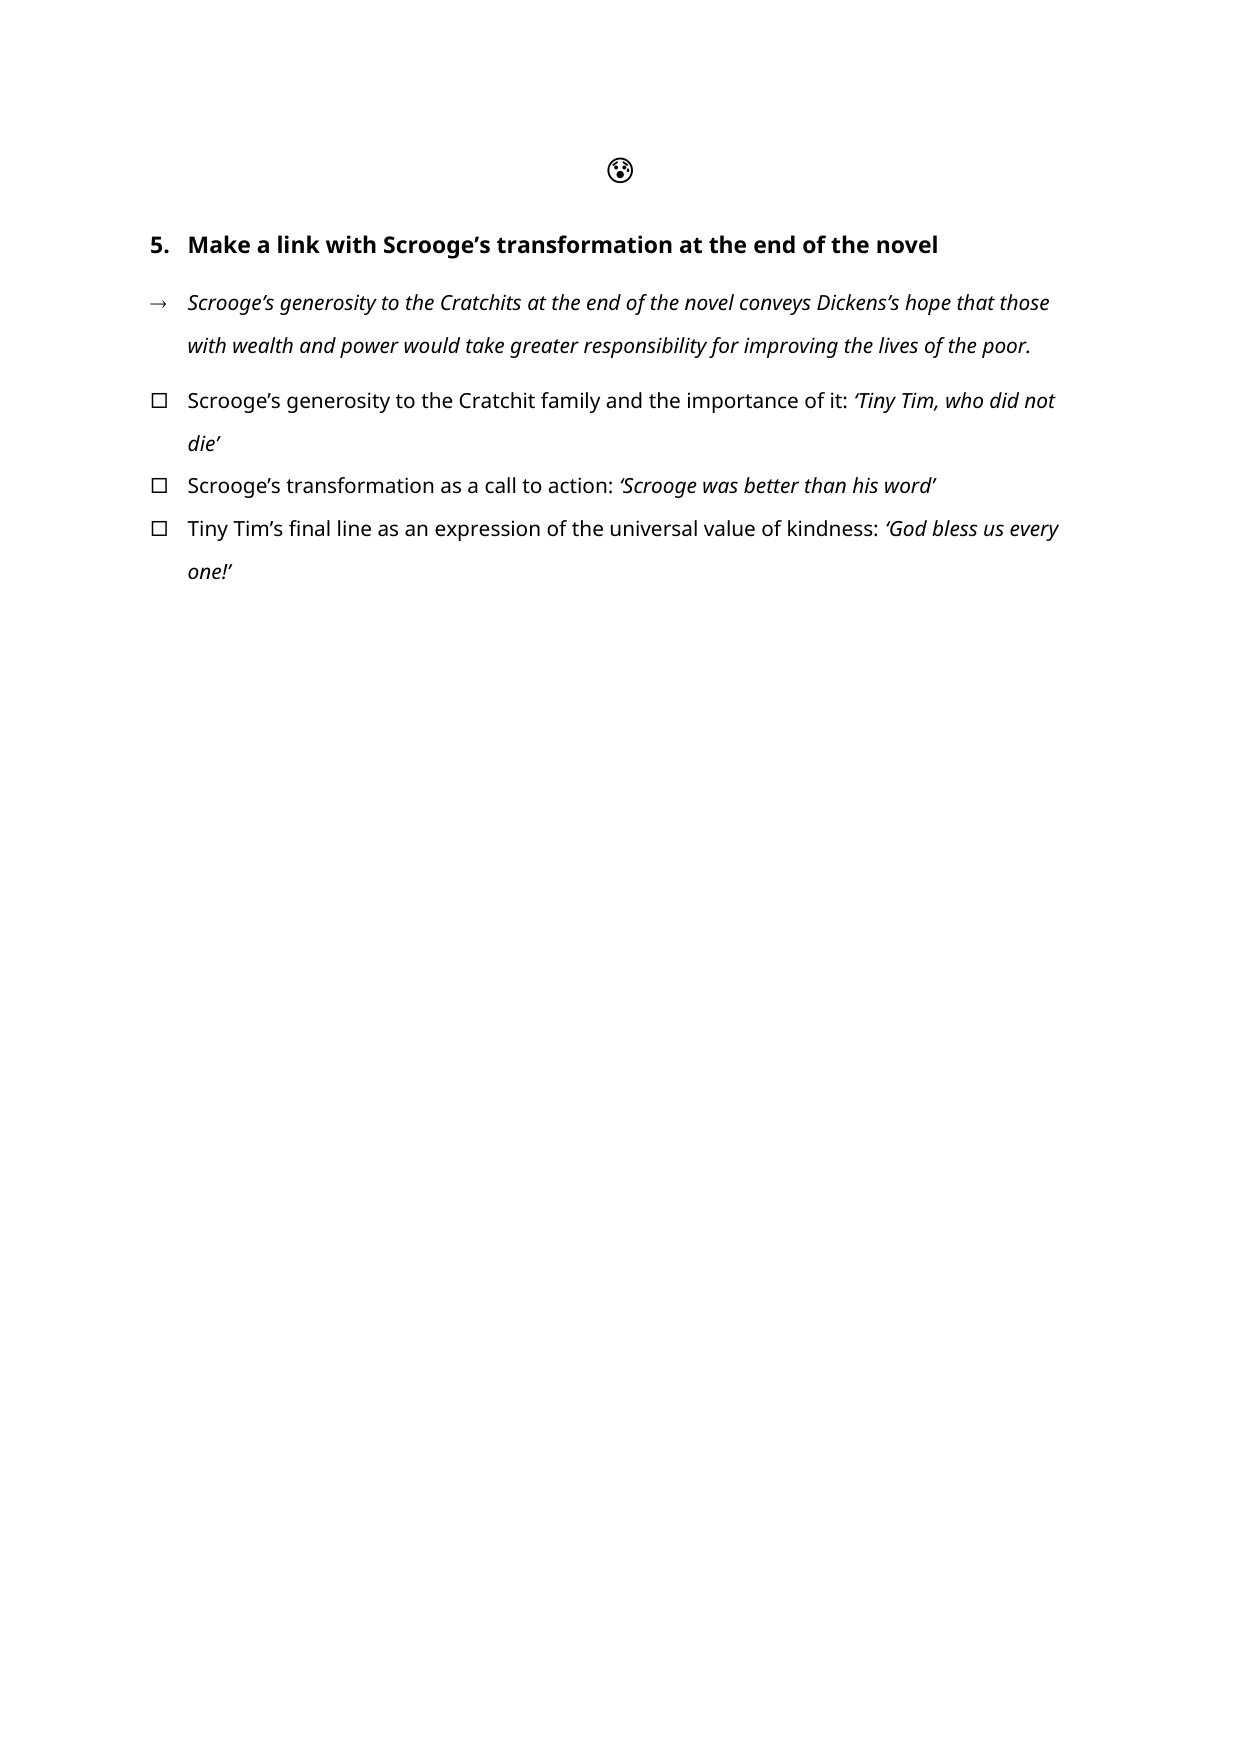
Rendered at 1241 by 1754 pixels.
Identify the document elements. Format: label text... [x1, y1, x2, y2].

list Scrooge’s transformation as a call to action: ‘Scrooge was better than his word’ [150, 472, 1090, 500]
list Scrooge’s generosity to the Cratchits at the end of the novel conveys Dickens’s hope that those with wealth and power would take greater responsibility for improving the lives of the poor. [150, 288, 1090, 359]
list Tiny Tim’s final line as an expression of the universal value of kindness: ‘God bless us every one!’ [150, 514, 1090, 585]
list Make a link with Scrooge’s transformation at the end of the novel [150, 229, 1090, 260]
list Scrooge’s generosity to the Cratchit family and the importance of it: ‘Tiny Tim, who did not die’ [150, 386, 1090, 457]
